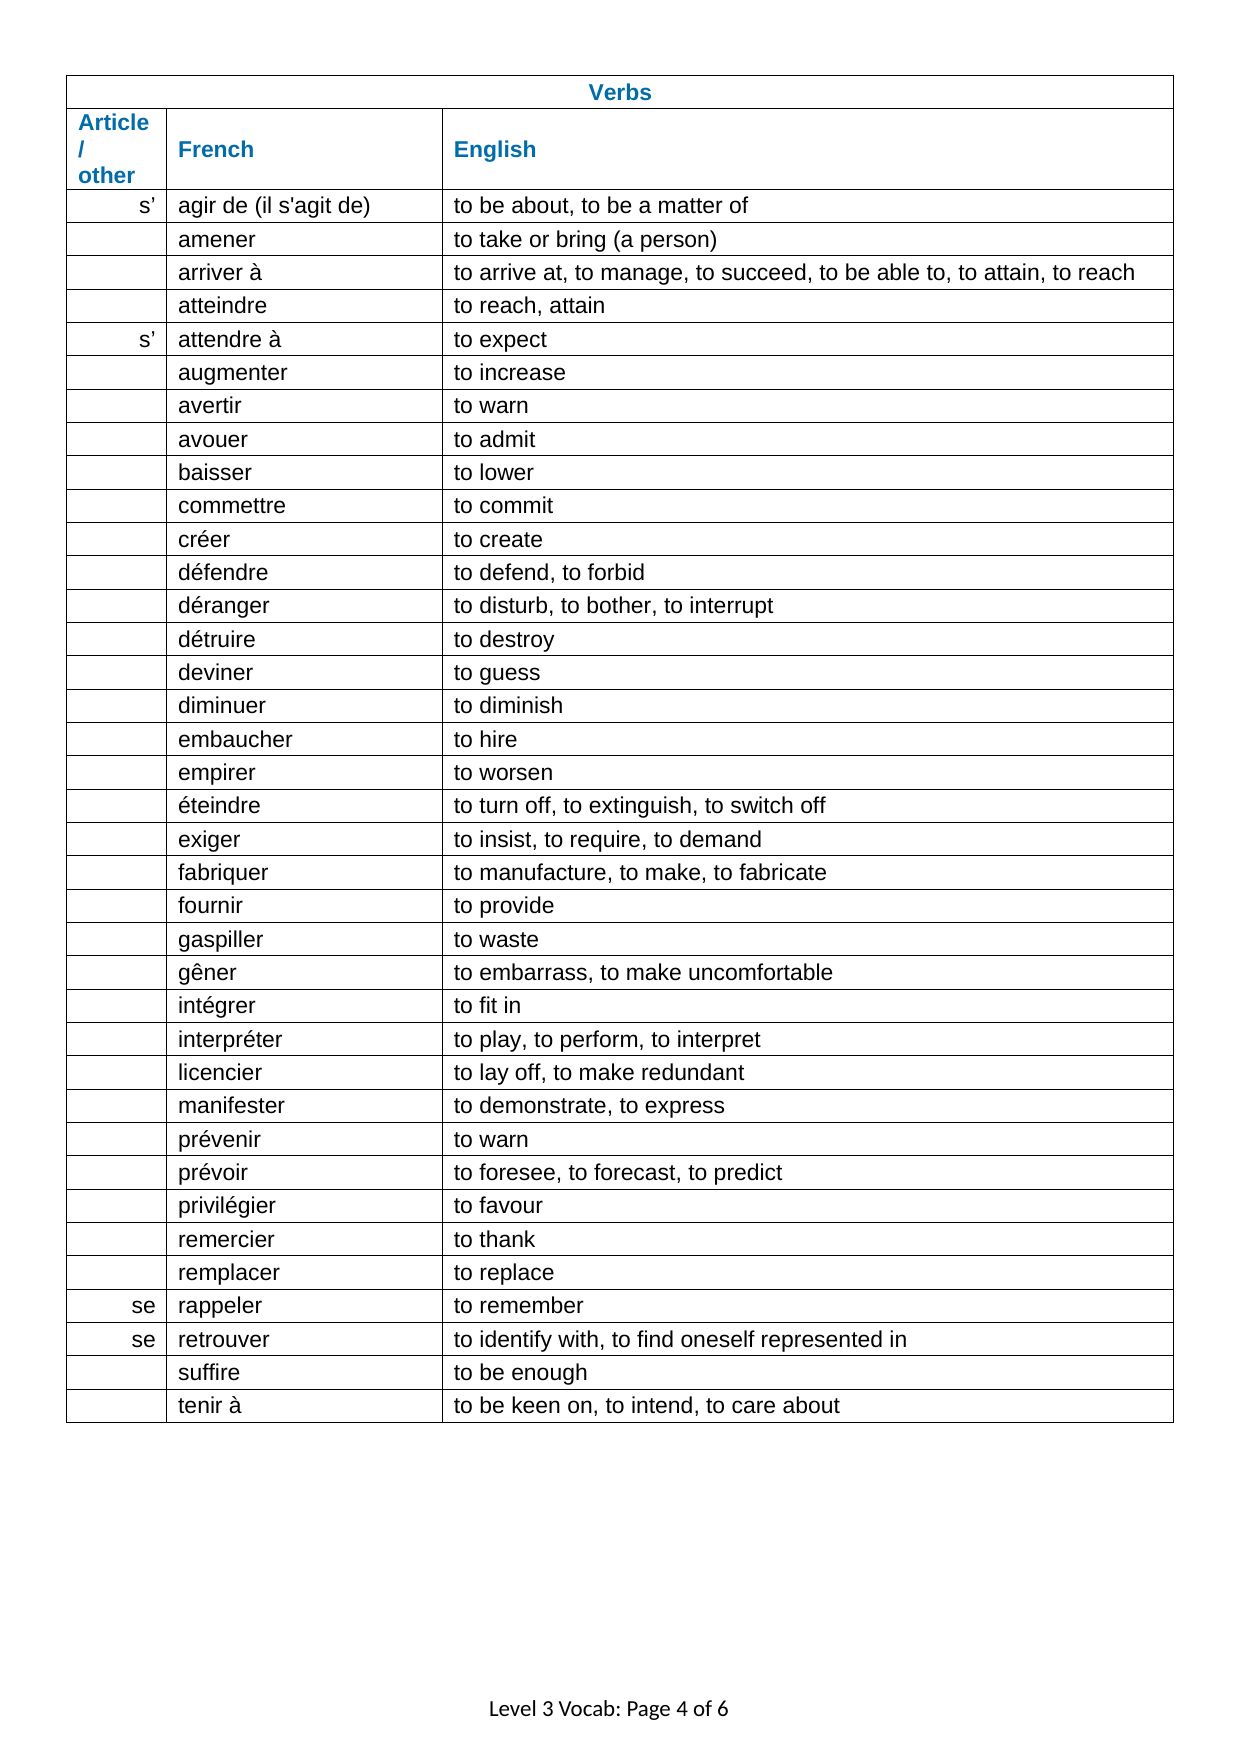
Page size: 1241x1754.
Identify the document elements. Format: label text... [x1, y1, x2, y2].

table_cell to destroy [443, 623, 1173, 655]
table_cell déranger [167, 590, 442, 622]
table_cell fournir [167, 890, 442, 922]
table_cell [67, 690, 166, 722]
table_cell interpréter [167, 1023, 442, 1055]
table_cell to worsen [443, 756, 1173, 788]
table_cell to be keen on, to intend, to care about [443, 1390, 1173, 1422]
table_cell prévoir [167, 1156, 442, 1188]
table_cell to hire [443, 723, 1173, 755]
table_cell to guess [443, 656, 1173, 688]
table_cell [67, 1223, 166, 1255]
table_cell to manufacture, to make, to fabricate [443, 856, 1173, 888]
table_cell [67, 990, 166, 1022]
table_cell [67, 423, 166, 455]
table_cell créer [167, 523, 442, 555]
table_cell manifester [167, 1090, 442, 1122]
table_cell défendre [167, 556, 442, 588]
table_cell remercier [167, 1223, 442, 1255]
table_cell commettre [167, 490, 442, 522]
table_cell détruire [167, 623, 442, 655]
table_cell licencier [167, 1056, 442, 1088]
table_cell to increase [443, 356, 1173, 388]
table_cell Article/ other [67, 109, 166, 188]
table_cell privilégier [167, 1190, 442, 1222]
table_cell [67, 890, 166, 922]
table_cell fabriquer [167, 856, 442, 888]
table_cell to diminish [443, 690, 1173, 722]
table_cell [67, 1056, 166, 1088]
table_cell to expect [443, 323, 1173, 355]
table_cell [67, 823, 166, 855]
table_cell [67, 390, 166, 422]
table_cell empirer [167, 756, 442, 788]
table_cell rappeler [167, 1290, 442, 1322]
table_cell retrouver [167, 1323, 442, 1355]
table_cell [67, 623, 166, 655]
table_cell to insist, to require, to demand [443, 823, 1173, 855]
table_cell [67, 490, 166, 522]
table_cell atteindre [167, 290, 442, 322]
table_cell English [443, 109, 1173, 188]
table_cell [67, 1390, 166, 1422]
table_cell [67, 656, 166, 688]
table_cell [67, 256, 166, 288]
table_cell to identify with, to find oneself represented in [443, 1323, 1173, 1355]
table_cell se [67, 1290, 166, 1322]
table_cell agir de (il s'agit de) [167, 190, 442, 222]
table_cell [67, 223, 166, 255]
table_cell [67, 756, 166, 788]
table_cell attendre à [167, 323, 442, 355]
table_cell [67, 790, 166, 822]
table_cell to fit in [443, 990, 1173, 1022]
table_cell to warn [443, 1123, 1173, 1155]
table_cell se [67, 1323, 166, 1355]
table_cell to arrive at, to manage, to succeed, to be able to, to attain, to reach [443, 256, 1173, 288]
table_cell to play, to perform, to interpret [443, 1023, 1173, 1055]
table_cell baisser [167, 456, 442, 488]
table_cell s’ [67, 190, 166, 222]
table_cell [67, 1090, 166, 1122]
table_cell avouer [167, 423, 442, 455]
table_header Verbs [67, 76, 1173, 108]
table_cell [67, 856, 166, 888]
table_cell to be about, to be a matter of [443, 190, 1173, 222]
table_cell [67, 723, 166, 755]
table_cell augmenter [167, 356, 442, 388]
table_cell to lay off, to make redundant [443, 1056, 1173, 1088]
table_cell to waste [443, 923, 1173, 955]
table_cell gaspiller [167, 923, 442, 955]
table_cell to warn [443, 390, 1173, 422]
table_cell avertir [167, 390, 442, 422]
table_cell [67, 1256, 166, 1288]
table_cell prévenir [167, 1123, 442, 1155]
table_cell to be enough [443, 1356, 1173, 1388]
table_cell [67, 1156, 166, 1188]
table_cell gêner [167, 956, 442, 988]
table_cell [67, 923, 166, 955]
table_cell [67, 290, 166, 322]
table_cell s’ [67, 323, 166, 355]
table_cell [67, 356, 166, 388]
table_cell embaucher [167, 723, 442, 755]
table_cell to take or bring (a person) [443, 223, 1173, 255]
table_cell to remember [443, 1290, 1173, 1322]
table_cell arriver à [167, 256, 442, 288]
table_cell [67, 1356, 166, 1388]
table_cell [67, 1023, 166, 1055]
table_cell remplacer [167, 1256, 442, 1288]
table_cell tenir à [167, 1390, 442, 1422]
table_cell to create [443, 523, 1173, 555]
table_cell éteindre [167, 790, 442, 822]
table_cell intégrer [167, 990, 442, 1022]
table_cell to replace [443, 1256, 1173, 1288]
table_cell to lower [443, 456, 1173, 488]
table_cell suffire [167, 1356, 442, 1388]
table_cell to favour [443, 1190, 1173, 1222]
table_cell to defend, to forbid [443, 556, 1173, 588]
table_cell to reach, attain [443, 290, 1173, 322]
table_cell [67, 590, 166, 622]
table_cell [67, 1123, 166, 1155]
table_cell exiger [167, 823, 442, 855]
table_cell diminuer [167, 690, 442, 722]
table_cell to embarrass, to make uncomfortable [443, 956, 1173, 988]
table_cell to commit [443, 490, 1173, 522]
table_cell [67, 1190, 166, 1222]
table_cell to provide [443, 890, 1173, 922]
table_cell to disturb, to bother, to interrupt [443, 590, 1173, 622]
table_cell to admit [443, 423, 1173, 455]
table_cell French [167, 109, 442, 188]
table_cell amener [167, 223, 442, 255]
table_cell [67, 456, 166, 488]
table_cell [67, 523, 166, 555]
table_cell to foresee, to forecast, to predict [443, 1156, 1173, 1188]
table_cell [67, 956, 166, 988]
table_cell deviner [167, 656, 442, 688]
table_cell to turn off, to extinguish, to switch off [443, 790, 1173, 822]
table_cell to demonstrate, to express [443, 1090, 1173, 1122]
table_cell [67, 556, 166, 588]
table_cell to thank [443, 1223, 1173, 1255]
